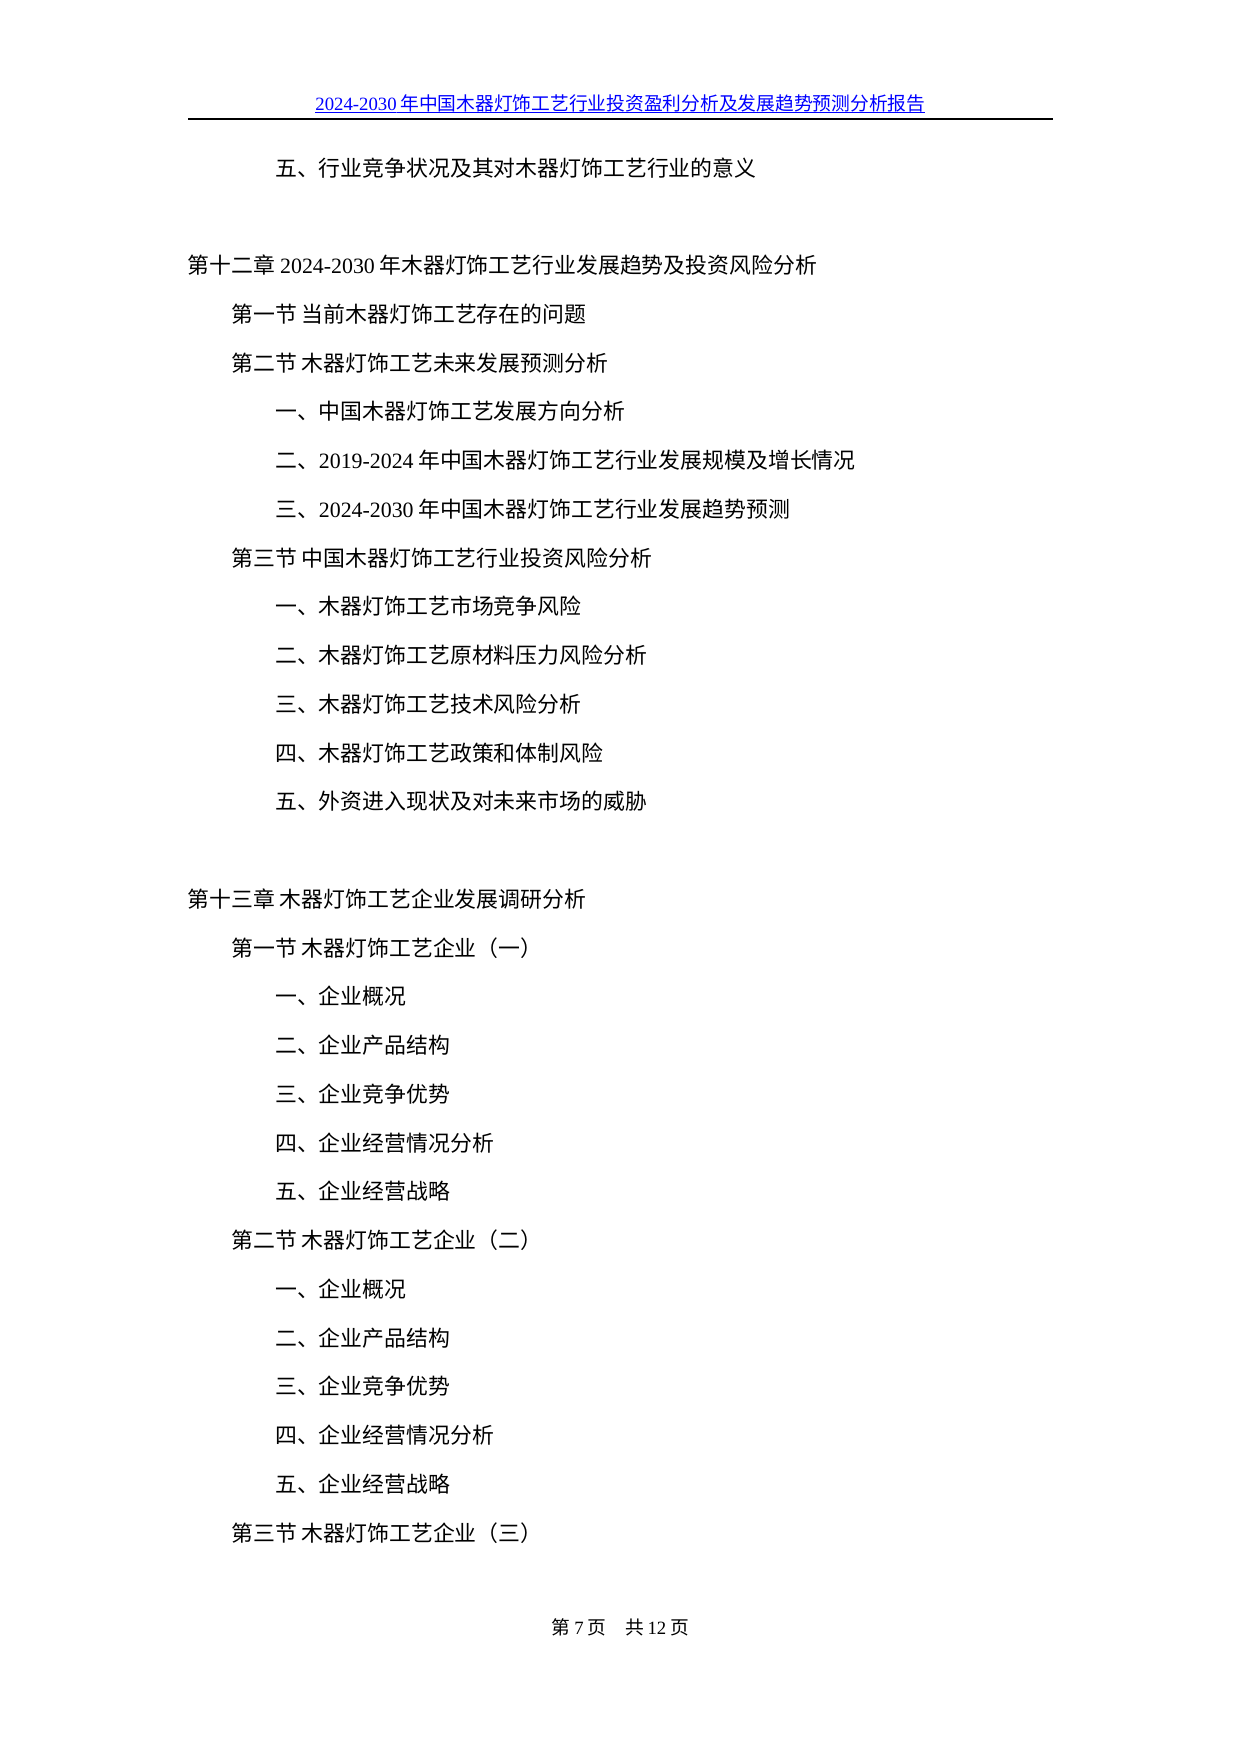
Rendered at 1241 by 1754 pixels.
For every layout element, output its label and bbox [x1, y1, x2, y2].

text [187, 150, 1053, 1548]
